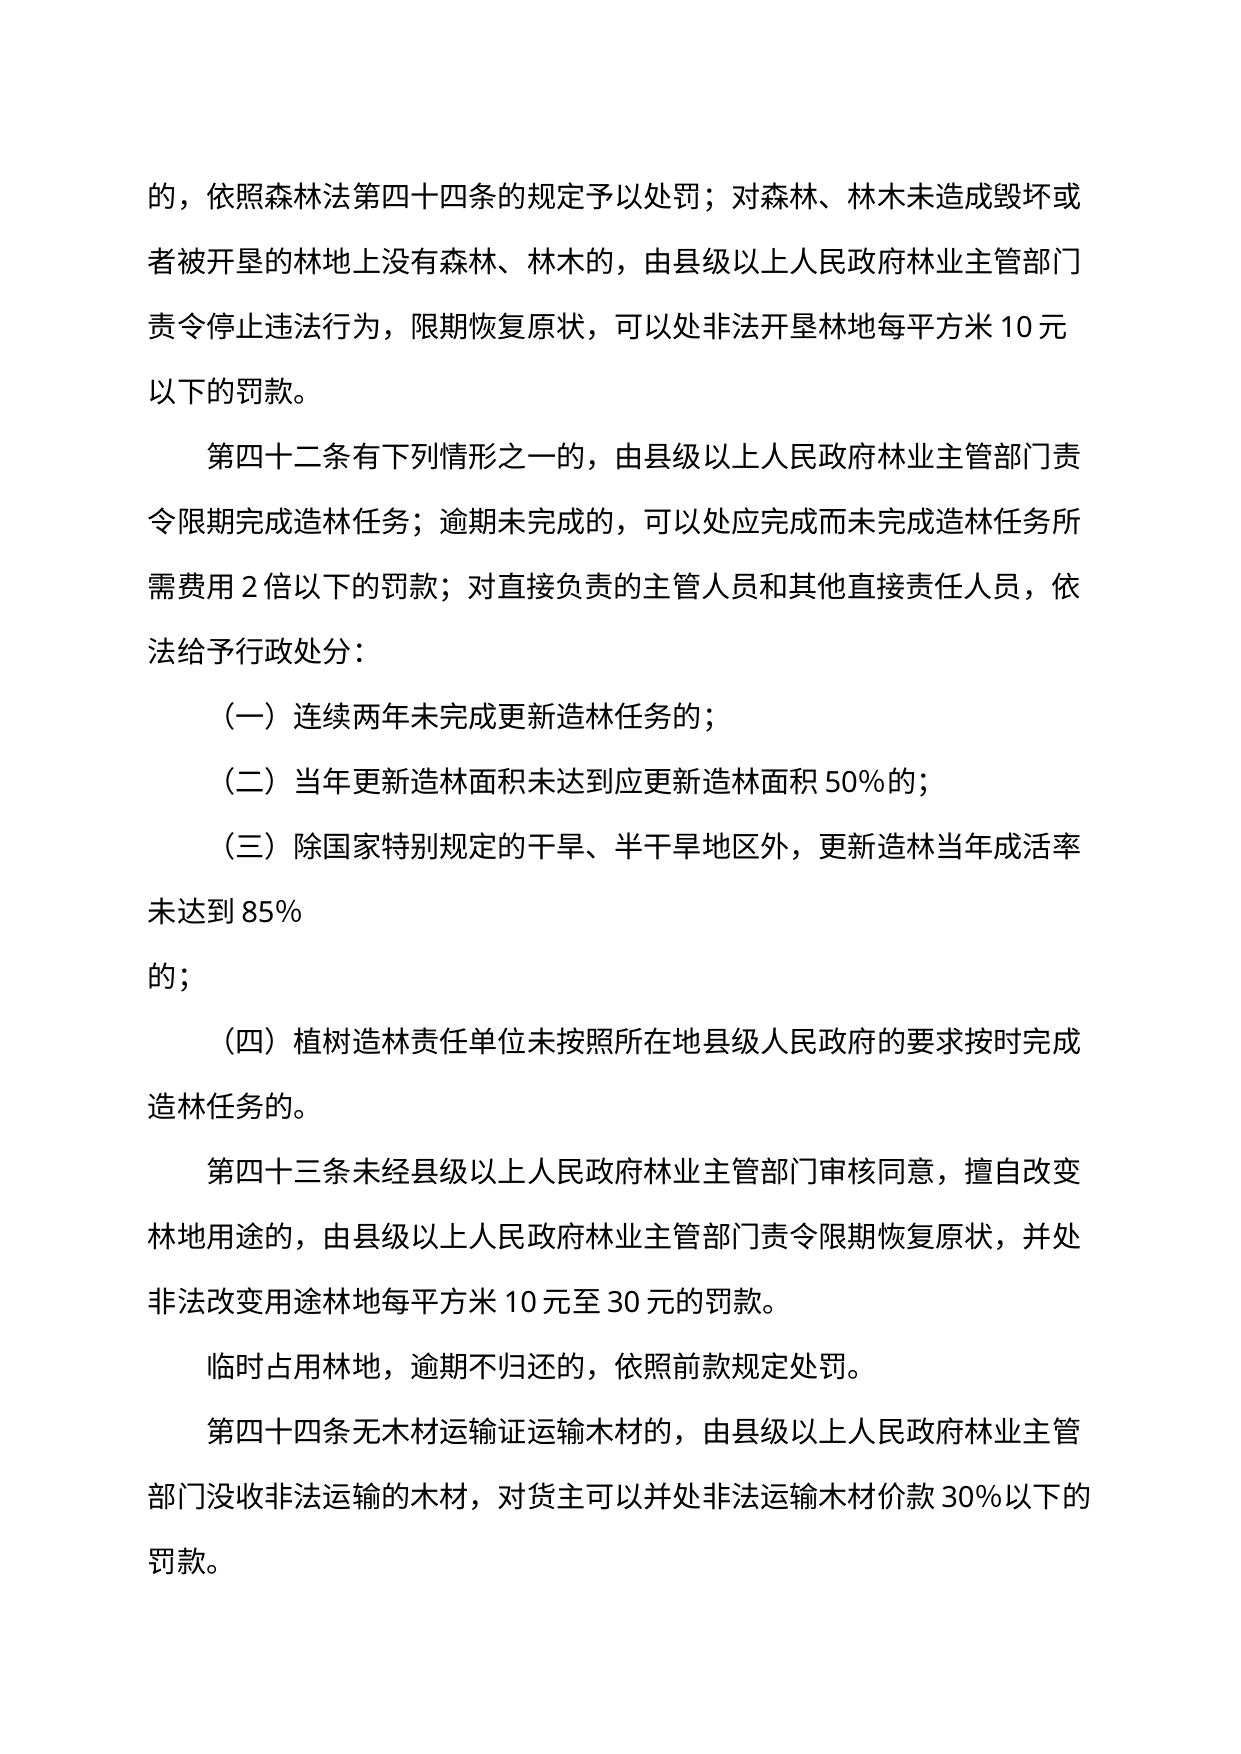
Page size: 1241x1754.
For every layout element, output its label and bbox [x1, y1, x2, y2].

text [148, 162, 1092, 1592]
